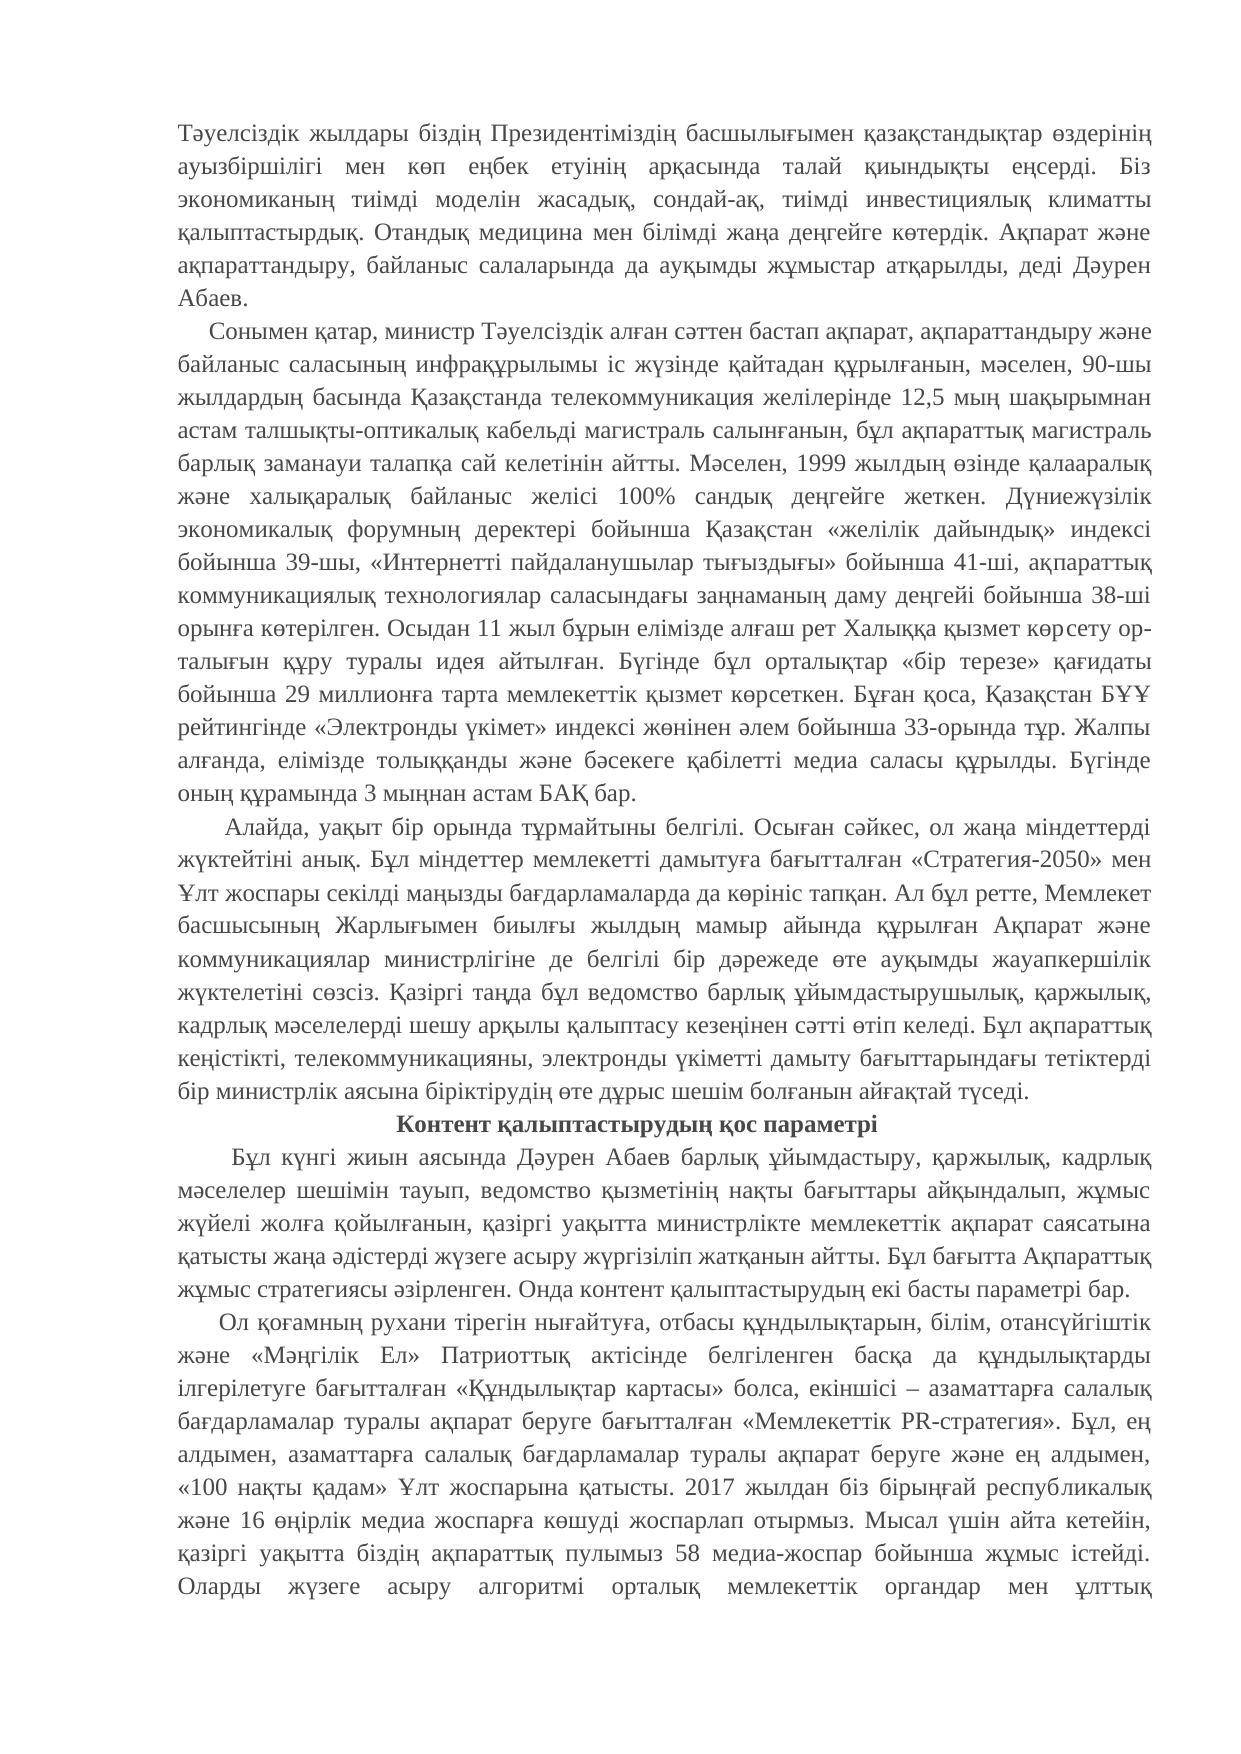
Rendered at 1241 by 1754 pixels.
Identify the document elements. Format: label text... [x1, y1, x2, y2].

text Бұл күнгі жиын аясында Дәурен Абаев барлық ұйымдастыру, қаржылық, кадрлық мәселелер шешімін тауып, ведомство қызметінің нақты бағыттары айқындалып, жұмыс жүйелі жолға қойылғанын, қазіргі уақытта министрлікте мемлекеттік ақпарат саясатына қатысты жаңа әдістерді жүзеге асыру жүргізіліп жатқанын айтты. Бұл бағытта Ақпараттық жұмыс стратегиясы әзірленген. Онда контент қалыптастырудың екі басты параметрі бар. [177, 1142, 1152, 1303]
text Алайда, уақыт бір орында тұрмайтыны белгілі. Осыған сәйкес, ол жаңа міндеттерді жүктейтіні анық. Бұл міндеттер мемлекетті дамытуға бағытталған «Стратегия-2050» мен Ұлт жоспары секілді маңызды бағдарламаларда да көрініс тапқан. Ал бұл ретте, Мемлекет басшысының Жарлығымен биылғы жылдың мамыр айында құрылған Ақпарат және коммуникациялар министрлігіне де белгілі бір дәрежеде өте ауқымды жауапкершілік жүктелетіні сөзсіз. Қазіргі таңда бұл ведомство барлық ұйымдастырушылық, қаржылық, кадрлық мәселелерді шешу арқылы қалыптасу кезеңінен сәтті өтіп келеді. Бұл ақпараттық кеңістікті, телекоммуникацияны, электронды үкіметті дамыту бағыттарындағы тетіктерді бір министрлік аясына біріктірудің өте дұрыс шешім болғанын айғақтай түседі. [177, 812, 1152, 1104]
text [177, 118, 1152, 312]
text Контент қалыптастырудың қос параметрі [177, 1109, 1152, 1137]
text Сонымен қатар, министр Тәуелсіздік алған сәттен бастап ақпарат, ақпараттандыру жəне байланыс саласының инфрақұрылымы іс жүзінде қайтадан құрылғанын, мәселен, 90-шы жылдардың басында Қазақстанда телекоммуникация желілерінде 12,5 мың шақырымнан астам талшықты-оптикалық кабельді магистраль салынғанын, бұл ақпараттық магистраль барлық заманауи талапқа сай келетінін айтты. Мәселен, 1999 жылдың өзінде қалааралық және халықаралық байланыс желісі 100% сандық деңгейге жеткен. Дүниежүзілік экономикалық форумның деректері бойынша Қазақстан «желілік дайындық» индексі бойынша 39-шы, «Интернетті пайдаланушылар тығыздығы» бойынша 41-ші, ақпараттық коммуникациялық технологиялар саласындағы заңнаманың даму деңгейі бойынша 38-ші орынға көтерілген. Осыдан 11 жыл бұрын елімізде алғаш рет Халыққа қызмет көрсету орталығын құру туралы идея айтылған. Бүгінде бұл орталықтар «бір терезе» қағидаты бойынша 29 миллионға тарта мемлекеттік қызмет көрсеткен. Бұған қоса, Қазақстан БҰҰ рейтингінде «Электронды үкімет» индексі жөнінен əлем бойынша 33-орында тұр. Жалпы алғанда, елімізде толыққанды және бәсекеге қабілетті медиа саласы құрылды. Бүгінде оның құрамында 3 мыңнан астам БАҚ бар. [177, 316, 1152, 807]
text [177, 1307, 1152, 1600]
